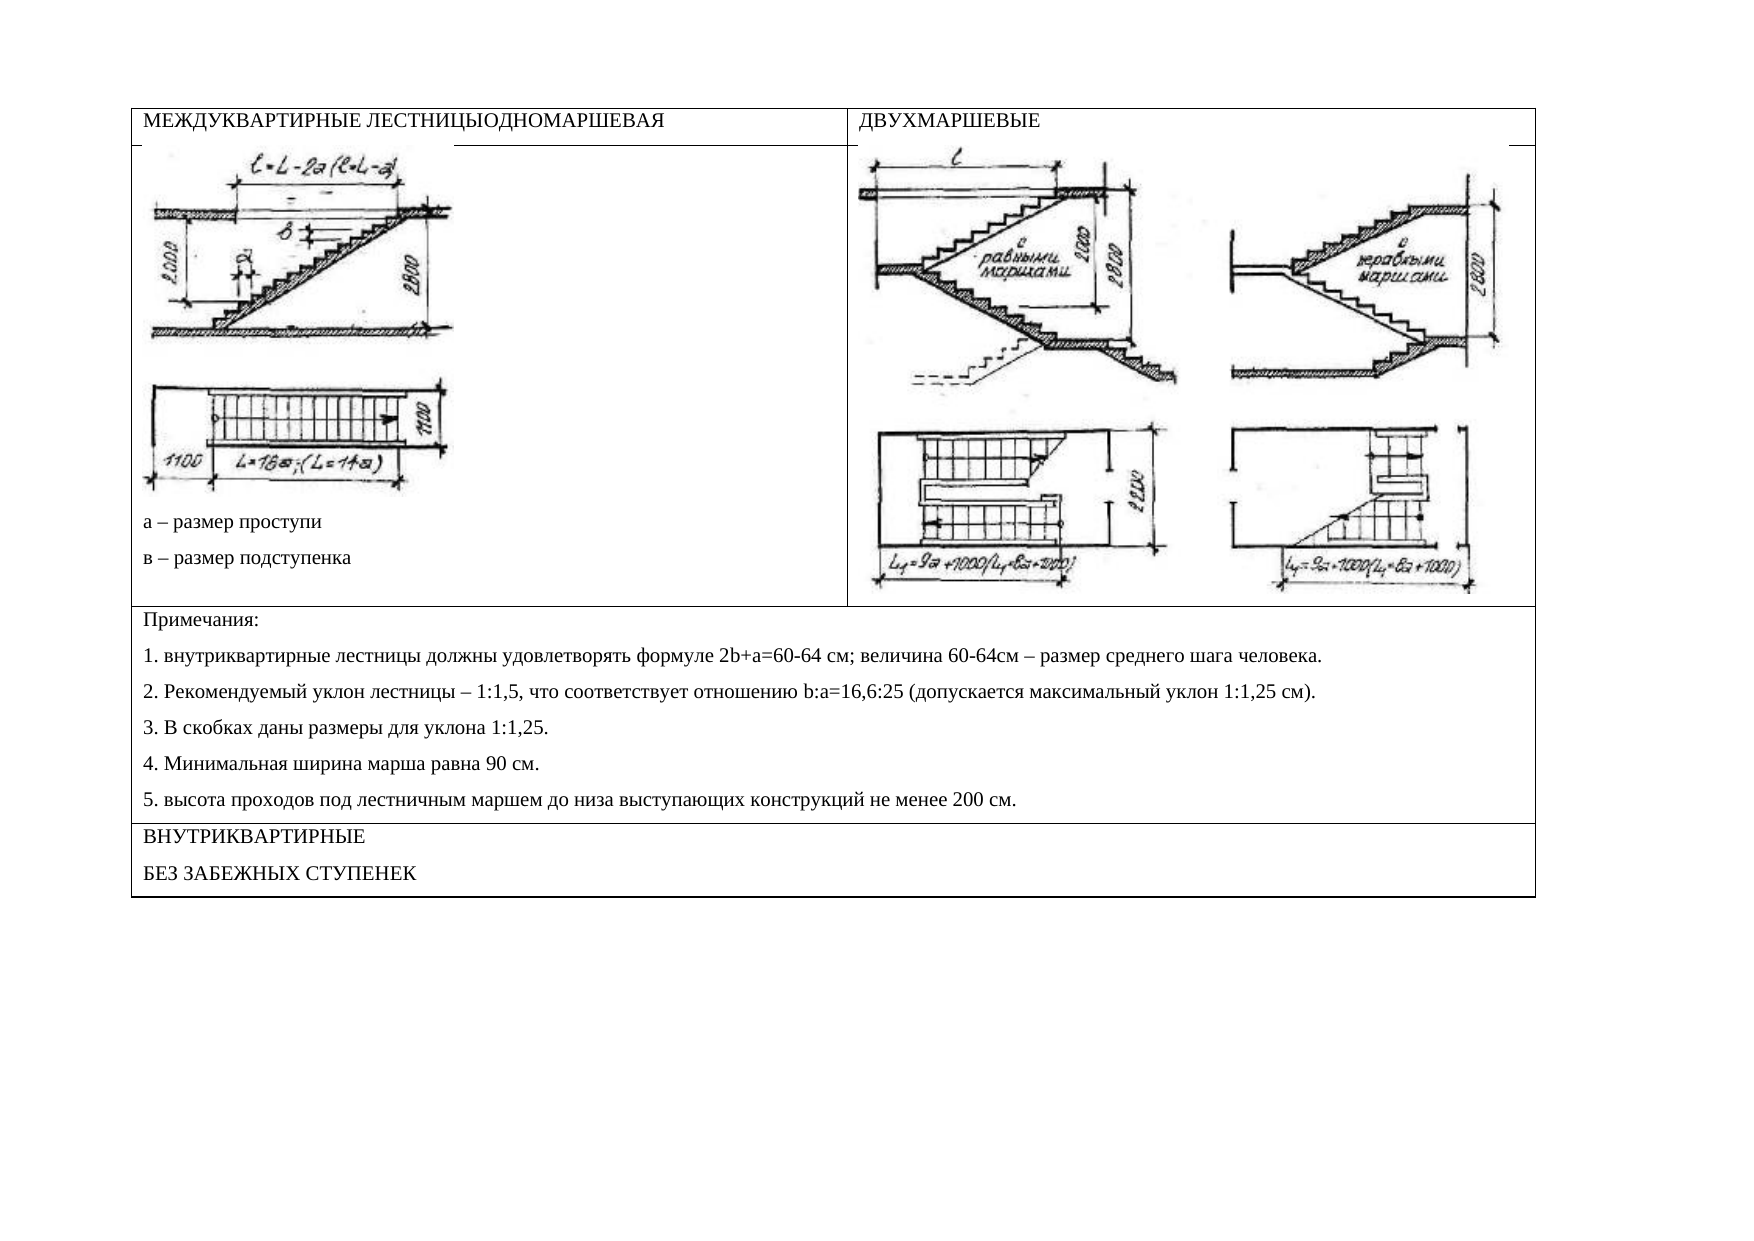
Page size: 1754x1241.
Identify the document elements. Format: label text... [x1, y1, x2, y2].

table_header МЕЖДУКВАРТИРНЫЕ ЛЕСТНИЦЫОДНОМАРШЕВАЯ [132, 109, 847, 144]
table_cell Примечания: 1. внутриквартирные лестницы должны удовлетворять формуле 2b+а=60-64 см; величина 60-64см – размер среднего шага человека. 2. Рекомендуемый уклон лестницы – 1:1,5, что соответствует отношению b:а=16,6:25 (допускается максимальный уклон 1:1,25 см). 3. В скобках даны размеры для уклона 1:1,25. 4. Минимальная ширина марша равна 90 см. 5. высота проходов под лестничным маршем до низа выступающих конструкций не менее 200 см. [132, 607, 1535, 823]
table_cell [848, 146, 1535, 606]
table_cell а – размер проступи в – размер подступенка [132, 146, 847, 606]
picture [142, 145, 454, 497]
table_cell ВНУТРИКВАРТИРНЫЕ БЕЗ ЗАБЕЖНЫХ СТУПЕНЕК [132, 824, 1535, 896]
picture [858, 145, 1509, 594]
table_header ДВУХМАРШЕВЫЕ [848, 109, 1535, 144]
